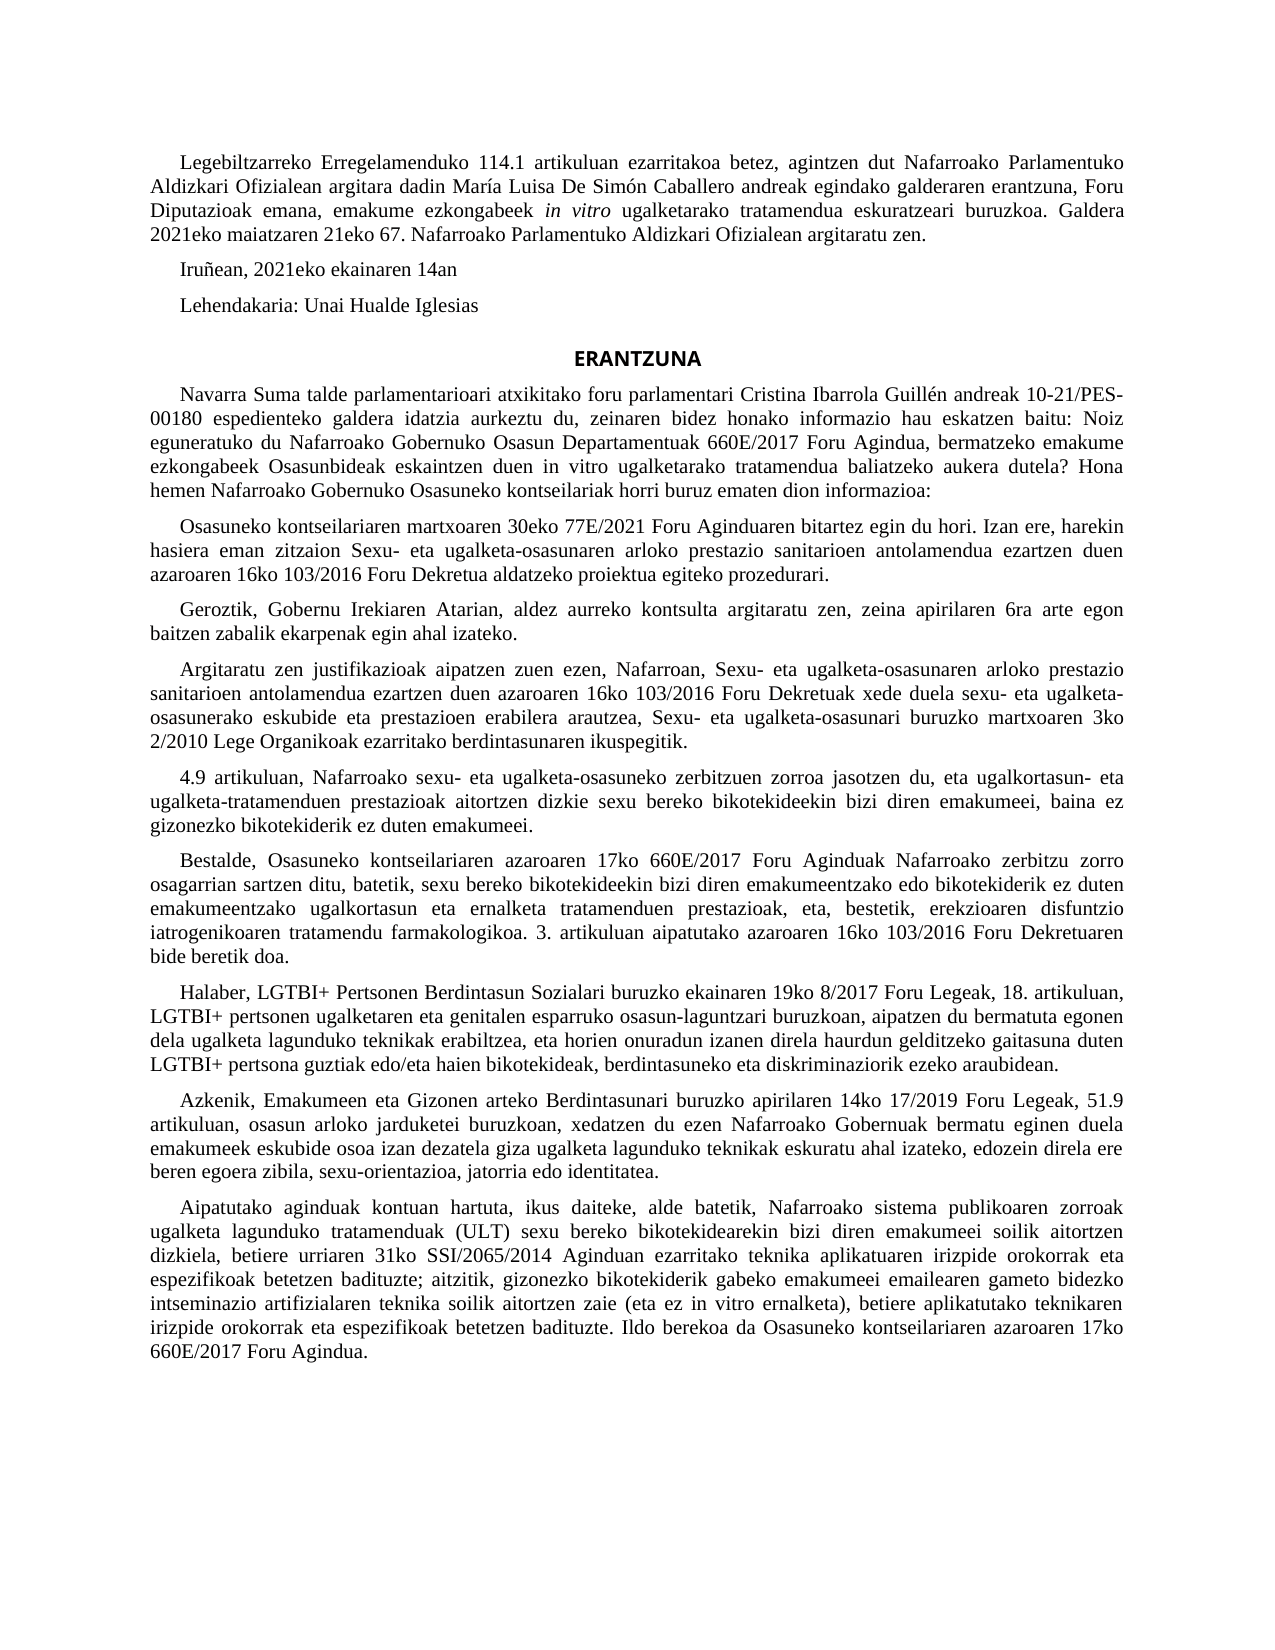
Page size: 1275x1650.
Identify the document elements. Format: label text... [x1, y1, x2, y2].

text Bestalde, Osasuneko kontseilariaren azaroaren 17ko 660E/2017 Foru Aginduak Nafarroako zerbitzu zorro osagarrian sartzen ditu, batetik, sexu bereko bikotekideekin bizi diren emakumeentzako edo bikotekiderik ez duten emakumeentzako ugalkortasun eta ernalketa tratamenduen prestazioak, eta, bestetik, erekzioaren disfuntzio iatrogenikoaren tratamendu farmakologikoa. 3. artikuluan aipatutako azaroaren 16ko 103/2016 Foru Dekretuaren bide beretik doa. [150, 849, 1125, 968]
text Osasuneko kontseilariaren martxoaren 30eko 77E/2021 Foru Aginduaren bitartez egin du hori. Izan ere, harekin hasiera eman zitzaion Sexu- eta ugalketa-osasunaren arloko prestazio sanitarioen antolamendua ezartzen duen azaroaren 16ko 103/2016 Foru Dekretua aldatzeko proiektua egiteko prozedurari. [150, 514, 1125, 586]
text Legebiltzarreko Erregelamenduko 114.1 artikuluan ezarritakoa betez, agintzen dut Nafarroako Parlamentuko Aldizkari Ofizialean argitara dadin María Luisa De Simón Caballero andreak egindako galderaren erantzuna, Foru Diputazioak emana, emakume ezkongabeek in vitro ugalketarako tratamendua eskuratzeari buruzkoa. Galdera 2021eko maiatzaren 21eko 67. Nafarroako Parlamentuko Aldizkari Ofizialean argitaratu zen. [150, 150, 1125, 246]
text Azkenik, Emakumeen eta Gizonen arteko Berdintasunari buruzko apirilaren 14ko 17/2019 Foru Legeak, 51.9 artikuluan, osasun arloko jarduketei buruzkoan, xedatzen du ezen Nafarroako Gobernuak bermatu eginen duela emakumeek eskubide osoa izan dezatela giza ugalketa lagunduko teknikak eskuratu ahal izateko, edozein direla ere beren egoera zibila, sexu-orientazioa, jatorria edo identitatea. [150, 1088, 1125, 1184]
text ERANTZUNA [150, 347, 1125, 371]
text 4.9 artikuluan, Nafarroako sexu- eta ugalketa-osasuneko zerbitzuen zorroa jasotzen du, eta ugalkortasun- eta ugalketa-tratamenduen prestazioak aitortzen dizkie sexu bereko bikotekideekin bizi diren emakumeei, baina ez gizonezko bikotekiderik ez duten emakumeei. [150, 765, 1125, 837]
text Halaber, LGTBI+ Pertsonen Berdintasun Sozialari buruzko ekainaren 19ko 8/2017 Foru Legeak, 18. artikuluan, LGTBI+ pertsonen ugalketaren eta genitalen esparruko osasun-laguntzari buruzkoan, aipatzen du bermatuta egonen dela ugalketa lagunduko teknikak erabiltzea, eta horien onuradun izanen direla haurdun gelditzeko gaitasuna duten LGTBI+ pertsona guztiak edo/eta haien bikotekideak, berdintasuneko eta diskriminaziorik ezeko araubidean. [150, 980, 1125, 1076]
text Geroztik, Gobernu Irekiaren Atarian, aldez aurreko kontsulta argitaratu zen, zeina apirilaren 6ra arte egon baitzen zabalik ekarpenak egin ahal izateko. [150, 598, 1125, 646]
text Iruñean, 2021eko ekainaren 14an [150, 258, 1125, 282]
text Argitaratu zen justifikazioak aipatzen zuen ezen, Nafarroan, Sexu- eta ugalketa-osasunaren arloko prestazio sanitarioen antolamendua ezartzen duen azaroaren 16ko 103/2016 Foru Dekretuak xede duela sexu- eta ugalketa-osasunerako eskubide eta prestazioen erabilera arautzea, Sexu- eta ugalketa-osasunari buruzko martxoaren 3ko 2/2010 Lege Organikoak ezarritako berdintasunaren ikuspegitik. [150, 657, 1125, 753]
text Aipatutako aginduak kontuan hartuta, ikus daiteke, alde batetik, Nafarroako sistema publikoaren zorroak ugalketa lagunduko tratamenduak (ULT) sexu bereko bikotekidearekin bizi diren emakumeei soilik aitortzen dizkiela, betiere urriaren 31ko SSI/2065/2014 Aginduan ezarritako teknika aplikatuaren irizpide orokorrak eta espezifikoak betetzen badituzte; aitzitik, gizonezko bikotekiderik gabeko emakumeei emailearen gameto bidezko intseminazio artifizialaren teknika soilik aitortzen zaie (eta ez in vitro ernalketa), betiere aplikatutako teknikaren irizpide orokorrak eta espezifikoak betetzen badituzte. Ildo berekoa da Osasuneko kontseilariaren azaroaren 17ko 660E/2017 Foru Agindua. [150, 1195, 1125, 1363]
text Navarra Suma talde parlamentarioari atxikitako foru parlamentari Cristina Ibarrola Guillén andreak 10-21/PES-00180 espedienteko galdera idatzia aurkeztu du, zeinaren bidez honako informazio hau eskatzen baitu: Noiz eguneratuko du Nafarroako Gobernuko Osasun Departamentuak 660E/2017 Foru Agindua, bermatzeko emakume ezkongabeek Osasunbideak eskaintzen duen in vitro ugalketarako tratamendua baliatzeko aukera dutela? Hona hemen Nafarroako Gobernuko Osasuneko kontseilariak horri buruz ematen dion informazioa: [150, 382, 1125, 502]
text Lehendakaria: Unai Hualde Iglesias [150, 293, 1125, 317]
